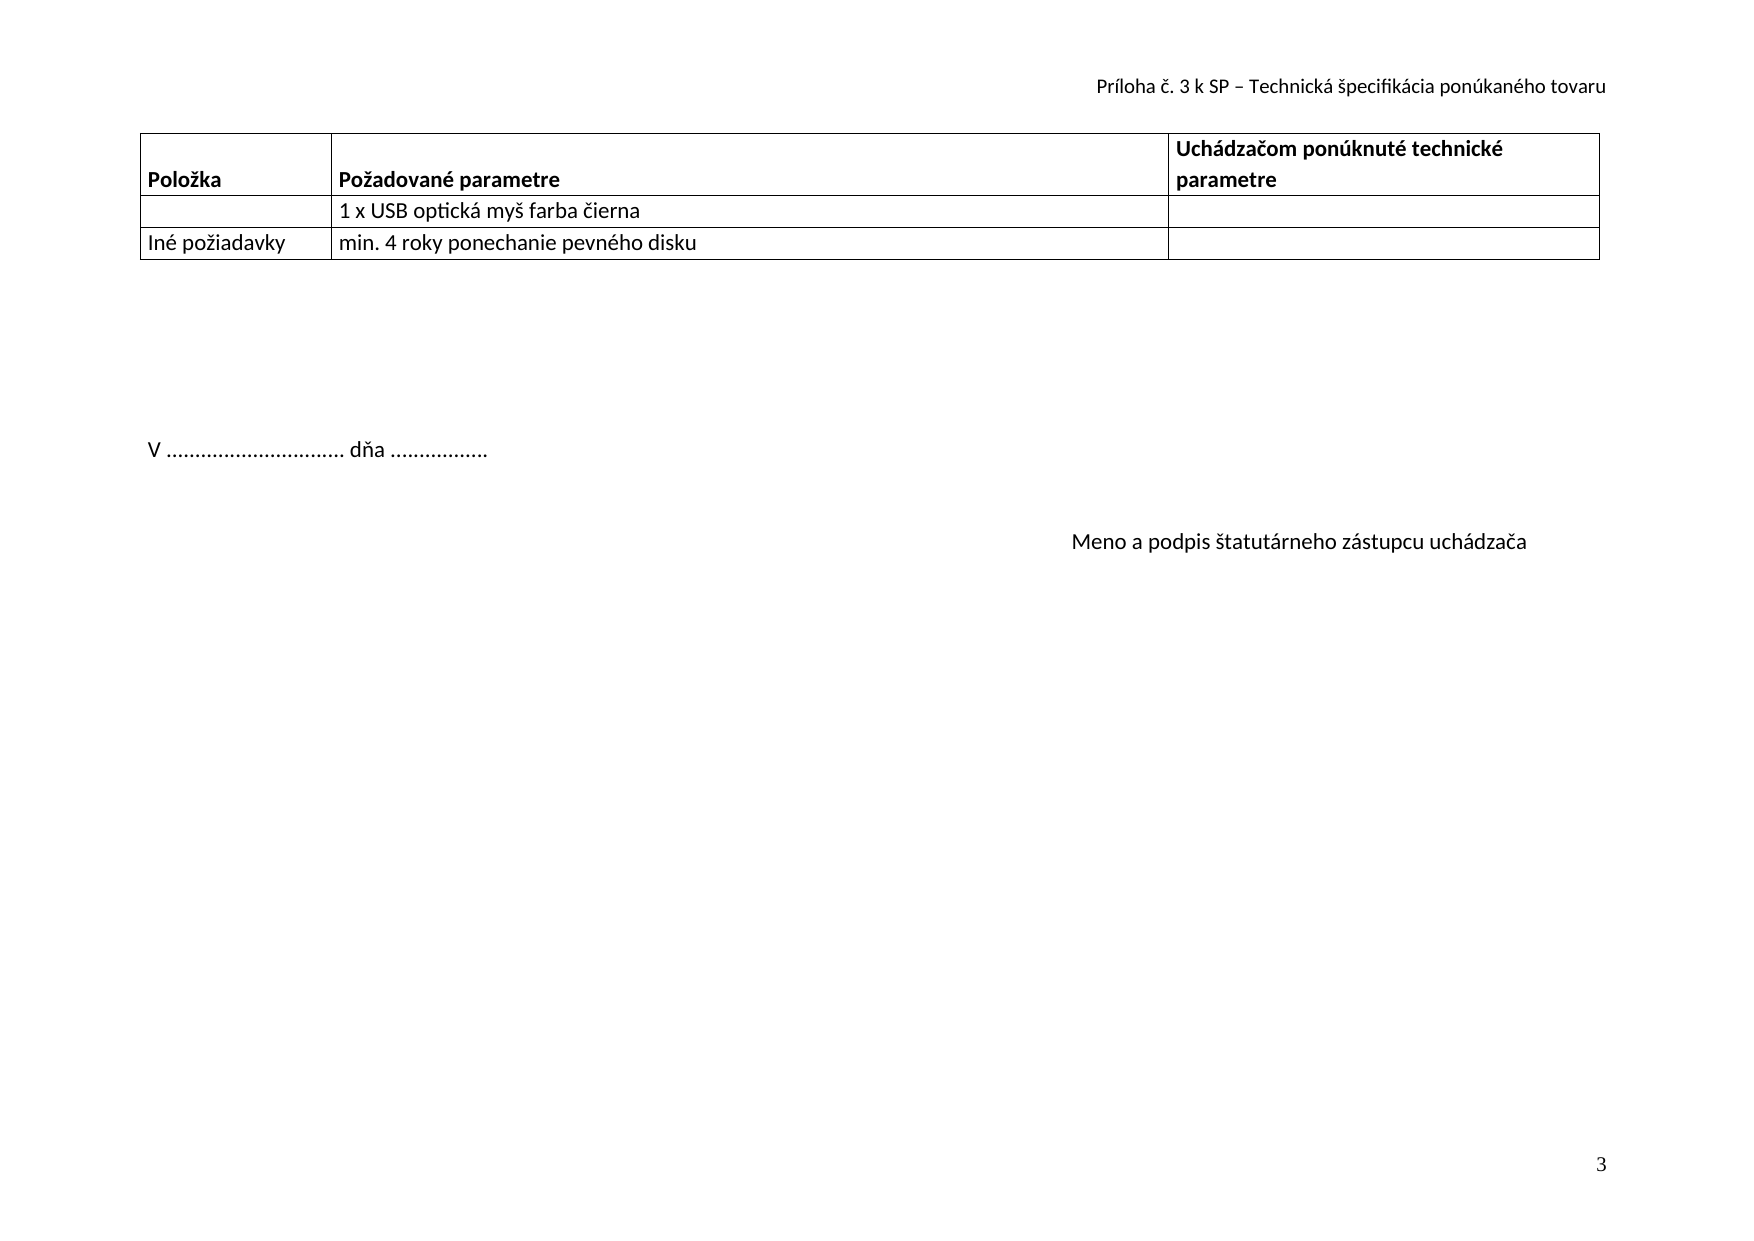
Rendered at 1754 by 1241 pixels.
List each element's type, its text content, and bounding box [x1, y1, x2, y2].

text V ............................... dňa ................. [148, 435, 1606, 463]
table_cell [1169, 228, 1599, 258]
table_header Položka [141, 134, 331, 195]
text Meno a podpis štatutárneho zástupcu uchádzača [148, 527, 1606, 556]
table_header Uchádzačom ponúknuté technické parametre [1169, 134, 1599, 195]
table_header Požadované parametre [332, 134, 1168, 195]
table_cell [1169, 196, 1599, 227]
table_cell Iné požiadavky [141, 228, 331, 258]
table_cell 1 x USB optická myš farba čierna [332, 196, 1168, 227]
table_cell min. 4 roky ponechanie pevného disku [332, 228, 1168, 258]
